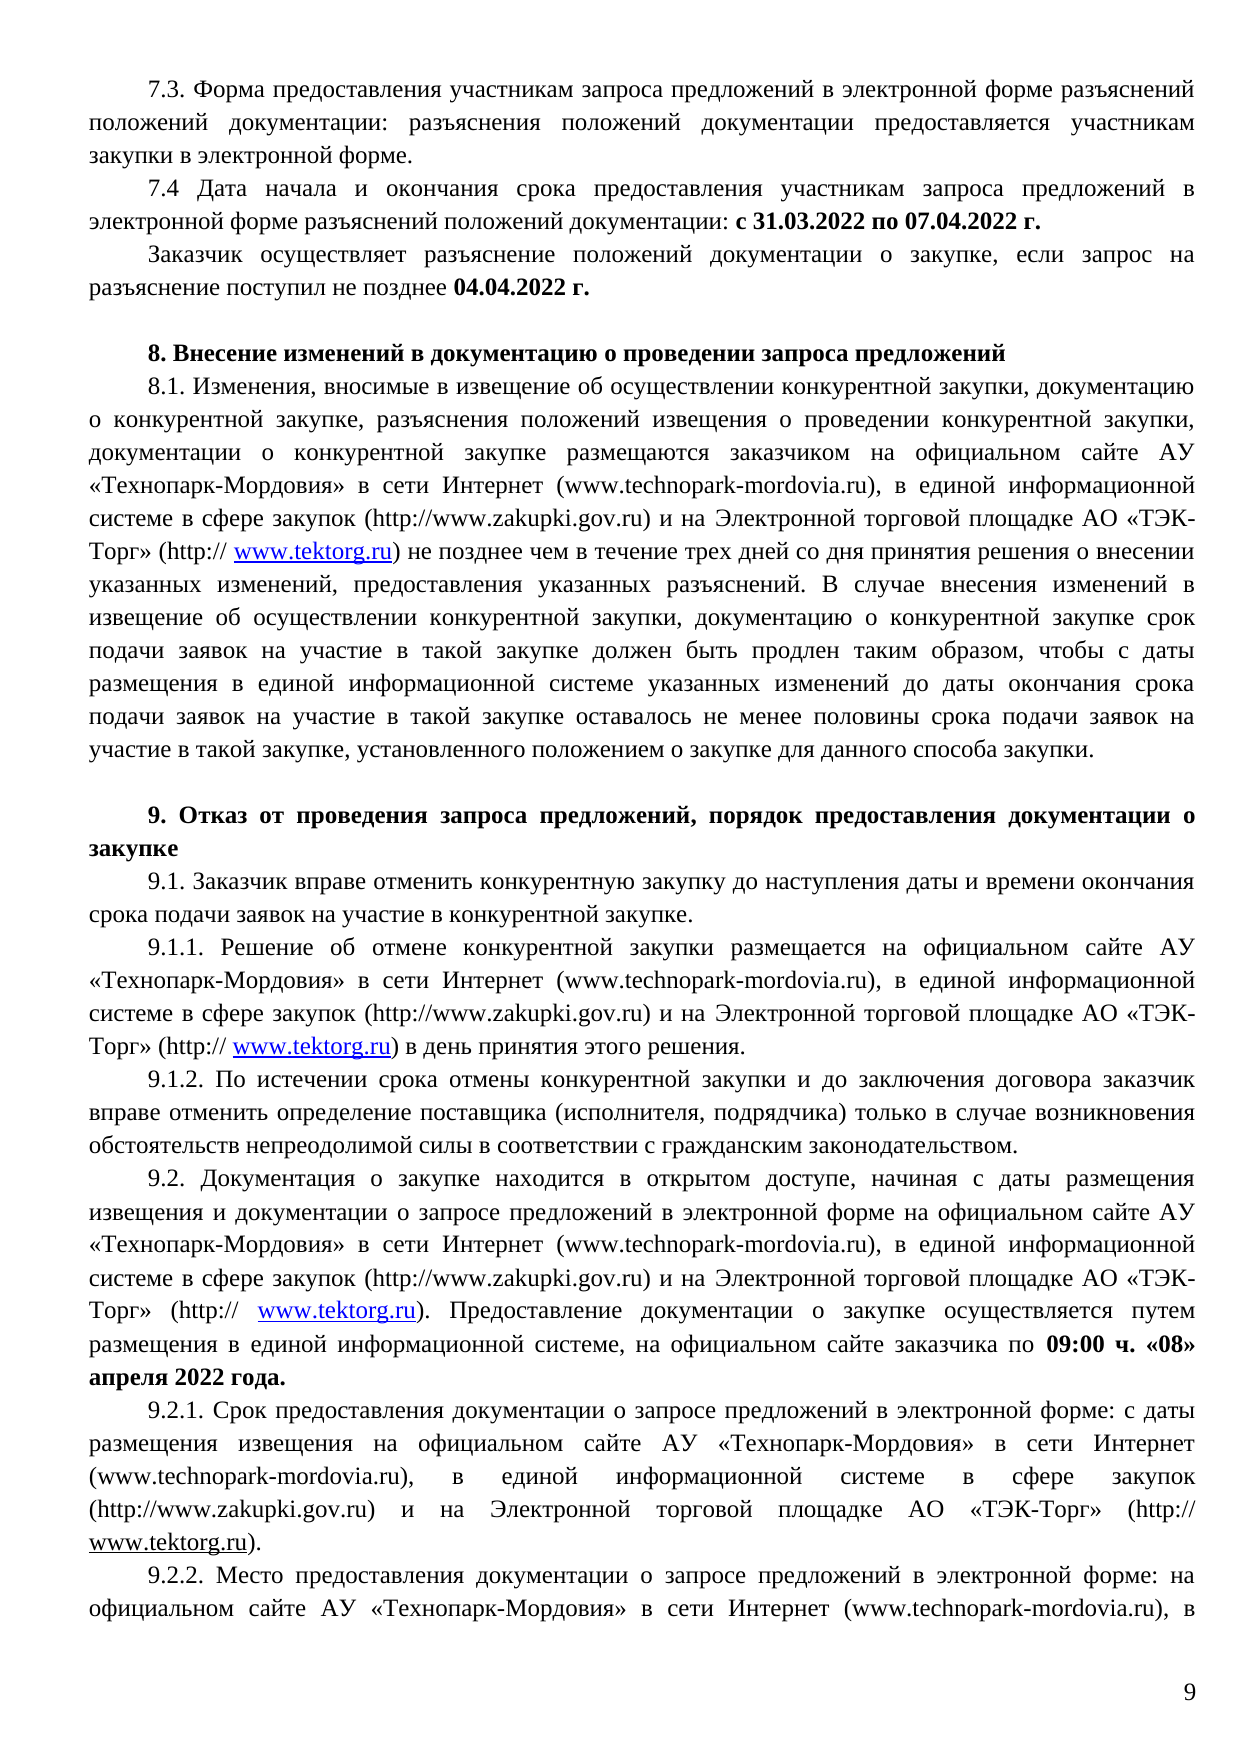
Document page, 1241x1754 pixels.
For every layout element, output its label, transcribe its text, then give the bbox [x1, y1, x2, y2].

text 7.3. Форма предоставления участникам запроса предложений в электронной форме разъяснений положений документации: разъяснения положений документации предоставляется участникам закупки в электронной форме. [89, 74, 1196, 169]
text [89, 1560, 1196, 1622]
text 8.1. Изменения, вносимые в извещение об осуществлении конкурентной закупки, документацию о конкурентной закупке, разъяснения положений извещения о проведении конкурентной закупки, документации о конкурентной закупке размещаются заказчиком на официальном сайте АУ «Технопарк-Мордовия» в сети Интернет (www.technopark-mordovia.ru), в единой информационной системе в сфере закупок (http://www.zakupki.gov.ru) и на Электронной торговой площадке АО «ТЭК-Торг» (http:// www.tektorg.ru) не позднее чем в течение трех дней со дня принятия решения о внесении указанных изменений, предоставления указанных разъяснений. В случае внесения изменений в извещение об осуществлении конкурентной закупки, документацию о конкурентной закупке срок подачи заявок на участие в такой закупке должен быть продлен таким образом, чтобы с даты размещения в единой информационной системе указанных изменений до даты окончания срока подачи заявок на участие в такой закупке оставалось не менее половины срока подачи заявок на участие в такой закупке, установленного положением о закупке для данного способа закупки. [89, 371, 1196, 763]
text 9.1. Заказчик вправе отменить конкурентную закупку до наступления даты и времени окончания срока подачи заявок на участие в конкурентной закупке. [89, 866, 1196, 928]
text 7.4 Дата начала и окончания срока предоставления участникам запроса предложений в электронной форме разъяснений положений документации: с 31.03.2022 по 07.04.2022 г. [89, 173, 1196, 235]
text 9. Отказ от проведения запроса предложений, порядок предоставления документации о закупке [89, 800, 1196, 862]
text 9.2. Документация о закупке находится в открытом доступе, начиная с даты размещения извещения и документации о запросе предложений в электронной форме на официальном сайте АУ «Технопарк-Мордовия» в сети Интернет (www.technopark-mordovia.ru), в единой информационной системе в сфере закупок (http://www.zakupki.gov.ru) и на Электронной торговой площадке АО «ТЭК-Торг» (http:// www.tektorg.ru). Предоставление документации о закупке осуществляется путем размещения в единой информационной системе, на официальном сайте заказчика по 09:00 ч. «08» апреля 2022 года. [89, 1163, 1196, 1390]
text 9.1.2. По истечении срока отмены конкурентной закупки и до заключения договора заказчик вправе отменить определение поставщика (исполнителя, подрядчика) только в случае возникновения обстоятельств непреодолимой силы в соответствии с гражданским законодательством. [89, 1064, 1196, 1159]
text 9.1.1. Решение об отмене конкурентной закупки размещается на официальном сайте АУ «Технопарк-Мордовия» в сети Интернет (www.technopark-mordovia.ru), в единой информационной системе в сфере закупок (http://www.zakupki.gov.ru) и на Электронной торговой площадке АО «ТЭК-Торг» (http:// www.tektorg.ru) в день принятия этого решения. [89, 932, 1196, 1060]
text 8. Внесение изменений в документацию о проведении запроса предложений [89, 338, 1196, 367]
text 9.2.1. Срок предоставления документации о запросе предложений в электронной форме: с даты размещения извещения на официальном сайте АУ «Технопарк-Мордовия» в сети Интернет (www.technopark-mordovia.ru), в единой информационной системе в сфере закупок (http://www.zakupki.gov.ru) и на Электронной торговой площадке АО «ТЭК-Торг» (http:// www.tektorg.ru). [89, 1395, 1196, 1556]
text Заказчик осуществляет разъяснение положений документации о закупке, если запрос на разъяснение поступил не позднее 04.04.2022 г. [89, 239, 1196, 301]
